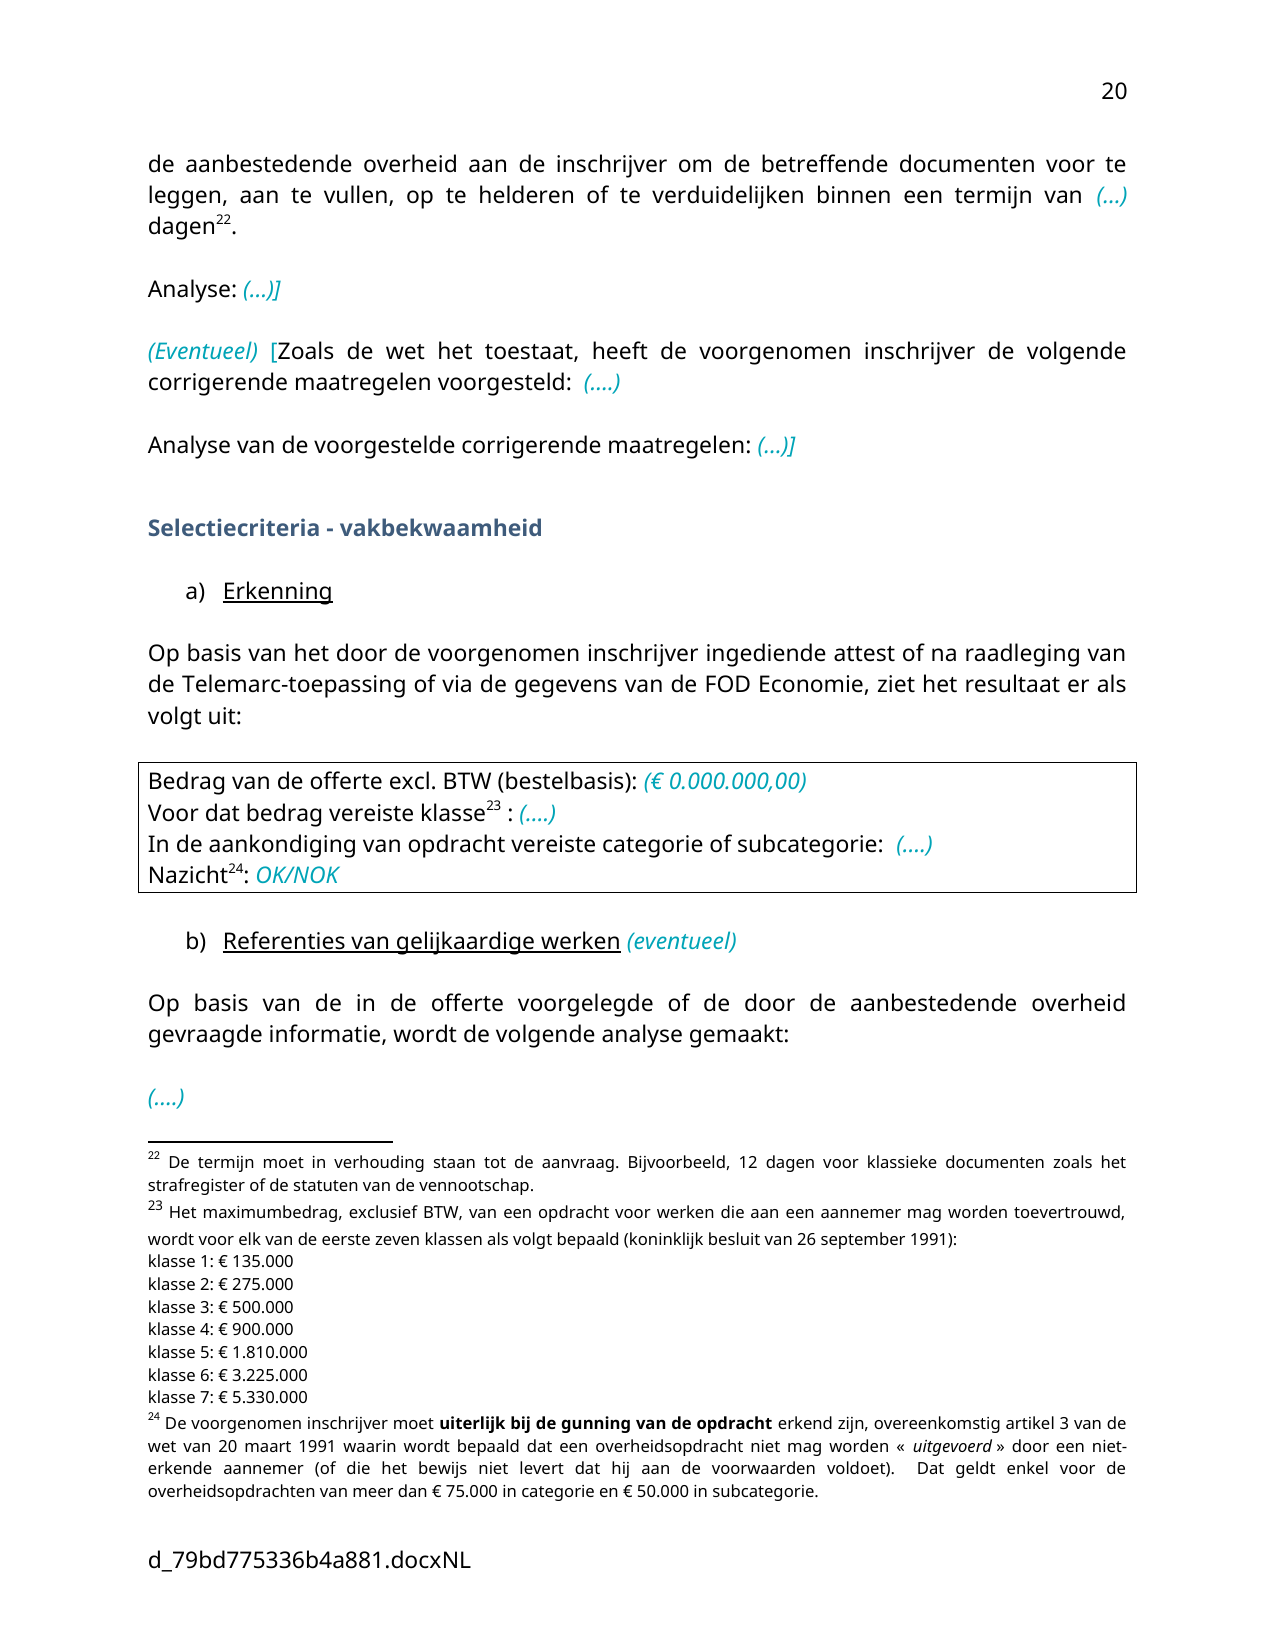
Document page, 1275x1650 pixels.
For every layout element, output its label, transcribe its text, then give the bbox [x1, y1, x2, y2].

list Referenties van gelijkaardige werken (eventueel) [185, 925, 1127, 956]
subtitle Selectiecriteria - vakbekwaamheid [148, 512, 1127, 543]
text Bedrag van de offerte excl. BTW (bestelbasis): (€ 0.000.000,00) [139, 763, 1136, 797]
text Op basis van het door de voorgenomen inschrijver ingediende attest of na raadleging van de Telemarc-toepassing of via de gegevens van de FOD Economie, ziet het resultaat er als volgt uit: [148, 637, 1127, 731]
text Nazicht: OK/NOK [139, 856, 1136, 892]
text Voor dat bedrag vereiste klasse : (….) [148, 797, 1127, 828]
text Op basis van de in de offerte voorgelegde of de door de aanbestedende overheid gevraagde informatie, wordt de volgende analyse gemaakt: [148, 987, 1127, 1050]
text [148, 148, 1127, 241]
text Analyse: (…)] [148, 273, 1127, 304]
text Analyse van de voorgestelde corrigerende maatregelen: (…)] [148, 429, 1127, 460]
text (….) [148, 1081, 1127, 1112]
text In de aankondiging van opdracht vereiste categorie of subcategorie: (….) [148, 828, 1127, 856]
text (Eventueel) [Zoals de wet het toestaat, heeft de voorgenomen inschrijver de volgende corrigerende maatregelen voorgesteld: (….) [148, 335, 1127, 398]
list Erkenning [185, 575, 1127, 606]
